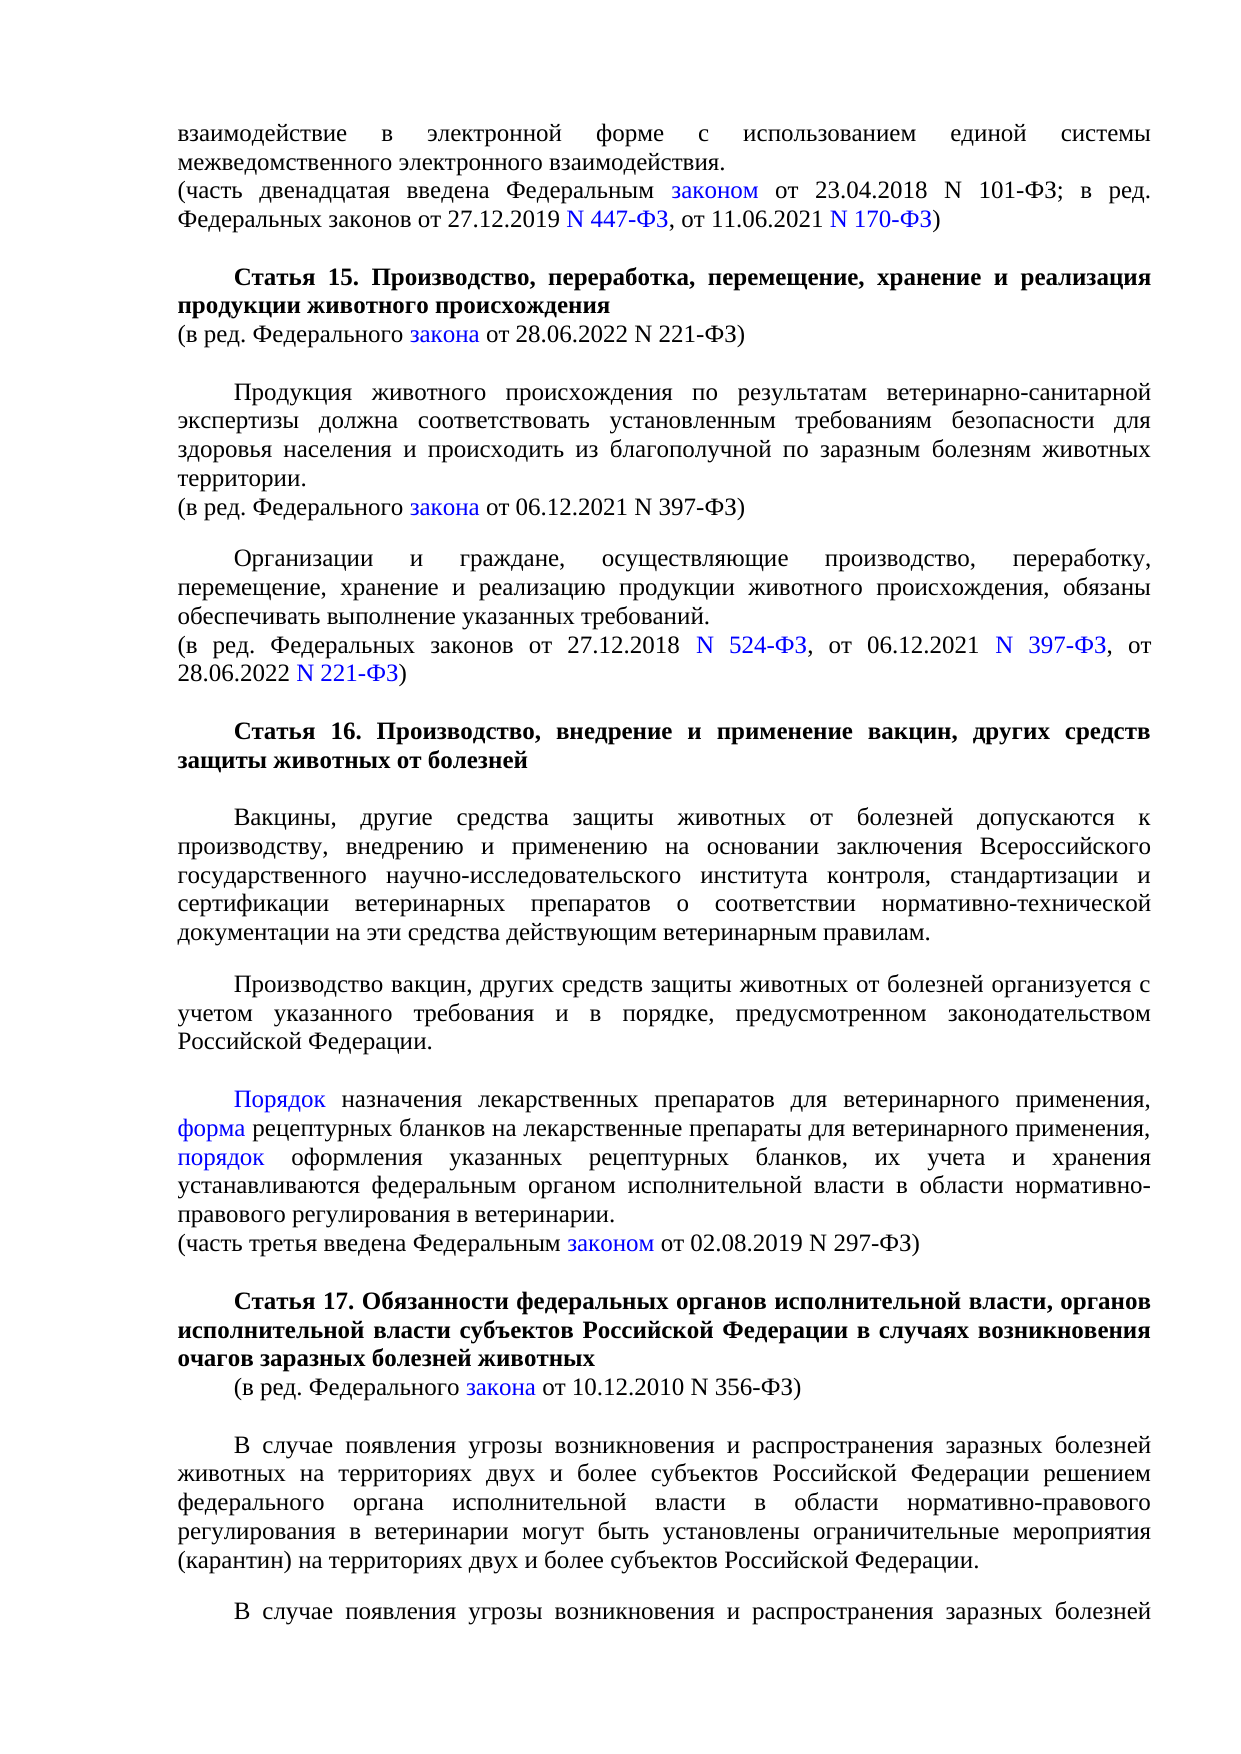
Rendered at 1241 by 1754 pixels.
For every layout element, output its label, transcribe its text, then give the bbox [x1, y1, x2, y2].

text Продукция животного происхождения по результатам ветеринарно-санитарной экспертизы должна соответствовать установленным требованиям безопасности для здоровья населения и происходить из благополучной по заразным болезням животных территории. [177, 377, 1152, 492]
text Производство вакцин, других средств защиты животных от болезней организуется с учетом указанного требования и в порядке, предусмотренном законодательством Российской Федерации. [177, 969, 1152, 1055]
text (в ред. Федерального закона от 10.12.2010 N 356-ФЗ) [177, 1372, 1152, 1401]
text (часть двенадцатая введена Федеральным законом от 23.04.2018 N 101-ФЗ; в ред. Федеральных законов от 27.12.2019 N 447-ФЗ, от 11.06.2021 N 170-ФЗ) [177, 176, 1152, 233]
text Порядок назначения лекарственных препаратов для ветеринарного применения, форма рецептурных бланков на лекарственные препараты для ветеринарного применения, порядок оформления указанных рецептурных бланков, их учета и хранения устанавливаются федеральным органом исполнительной власти в области нормативно-правового регулирования в ветеринарии. [177, 1084, 1152, 1228]
text (в ред. Федерального закона от 06.12.2021 N 397-ФЗ) [177, 492, 1152, 521]
title Статья 15. Производство, переработка, перемещение, хранение и реализация продукции животного происхождения [177, 262, 1152, 319]
text Организации и граждане, осуществляющие производство, переработку, перемещение, хранение и реализацию продукции животного происхождения, обязаны обеспечивать выполнение указанных требований. [177, 543, 1152, 630]
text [177, 118, 1152, 176]
title Статья 16. Производство, внедрение и применение вакцин, других средств защиты животных от болезней [177, 716, 1152, 773]
text В случае появления угрозы возникновения и распространения заразных болезней животных на территориях двух и более субъектов Российской Федерации решением федерального органа исполнительной власти в области нормативно-правового регулирования в ветеринарии могут быть установлены ограничительные мероприятия (карантин) на территориях двух и более субъектов Российской Федерации. [177, 1430, 1152, 1573]
text (в ред. Федерального закона от 28.06.2022 N 221-ФЗ) [177, 319, 1152, 348]
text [177, 1596, 1152, 1625]
title Статья 17. Обязанности федеральных органов исполнительной власти, органов исполнительной власти субъектов Российской Федерации в случаях возникновения очагов заразных болезней животных [177, 1286, 1152, 1372]
text (часть третья введена Федеральным законом от 02.08.2019 N 297-ФЗ) [177, 1228, 1152, 1257]
text (в ред. Федеральных законов от 27.12.2018 N 524-ФЗ, от 06.12.2021 N 397-ФЗ, от 28.06.2022 N 221-ФЗ) [177, 630, 1152, 687]
text Вакцины, другие средства защиты животных от болезней допускаются к производству, внедрению и применению на основании заключения Всероссийского государственного научно-исследовательского института контроля, стандартизации и сертификации ветеринарных препаратов о соответствии нормативно-технической документации на эти средства действующим ветеринарным правилам. [177, 802, 1152, 946]
